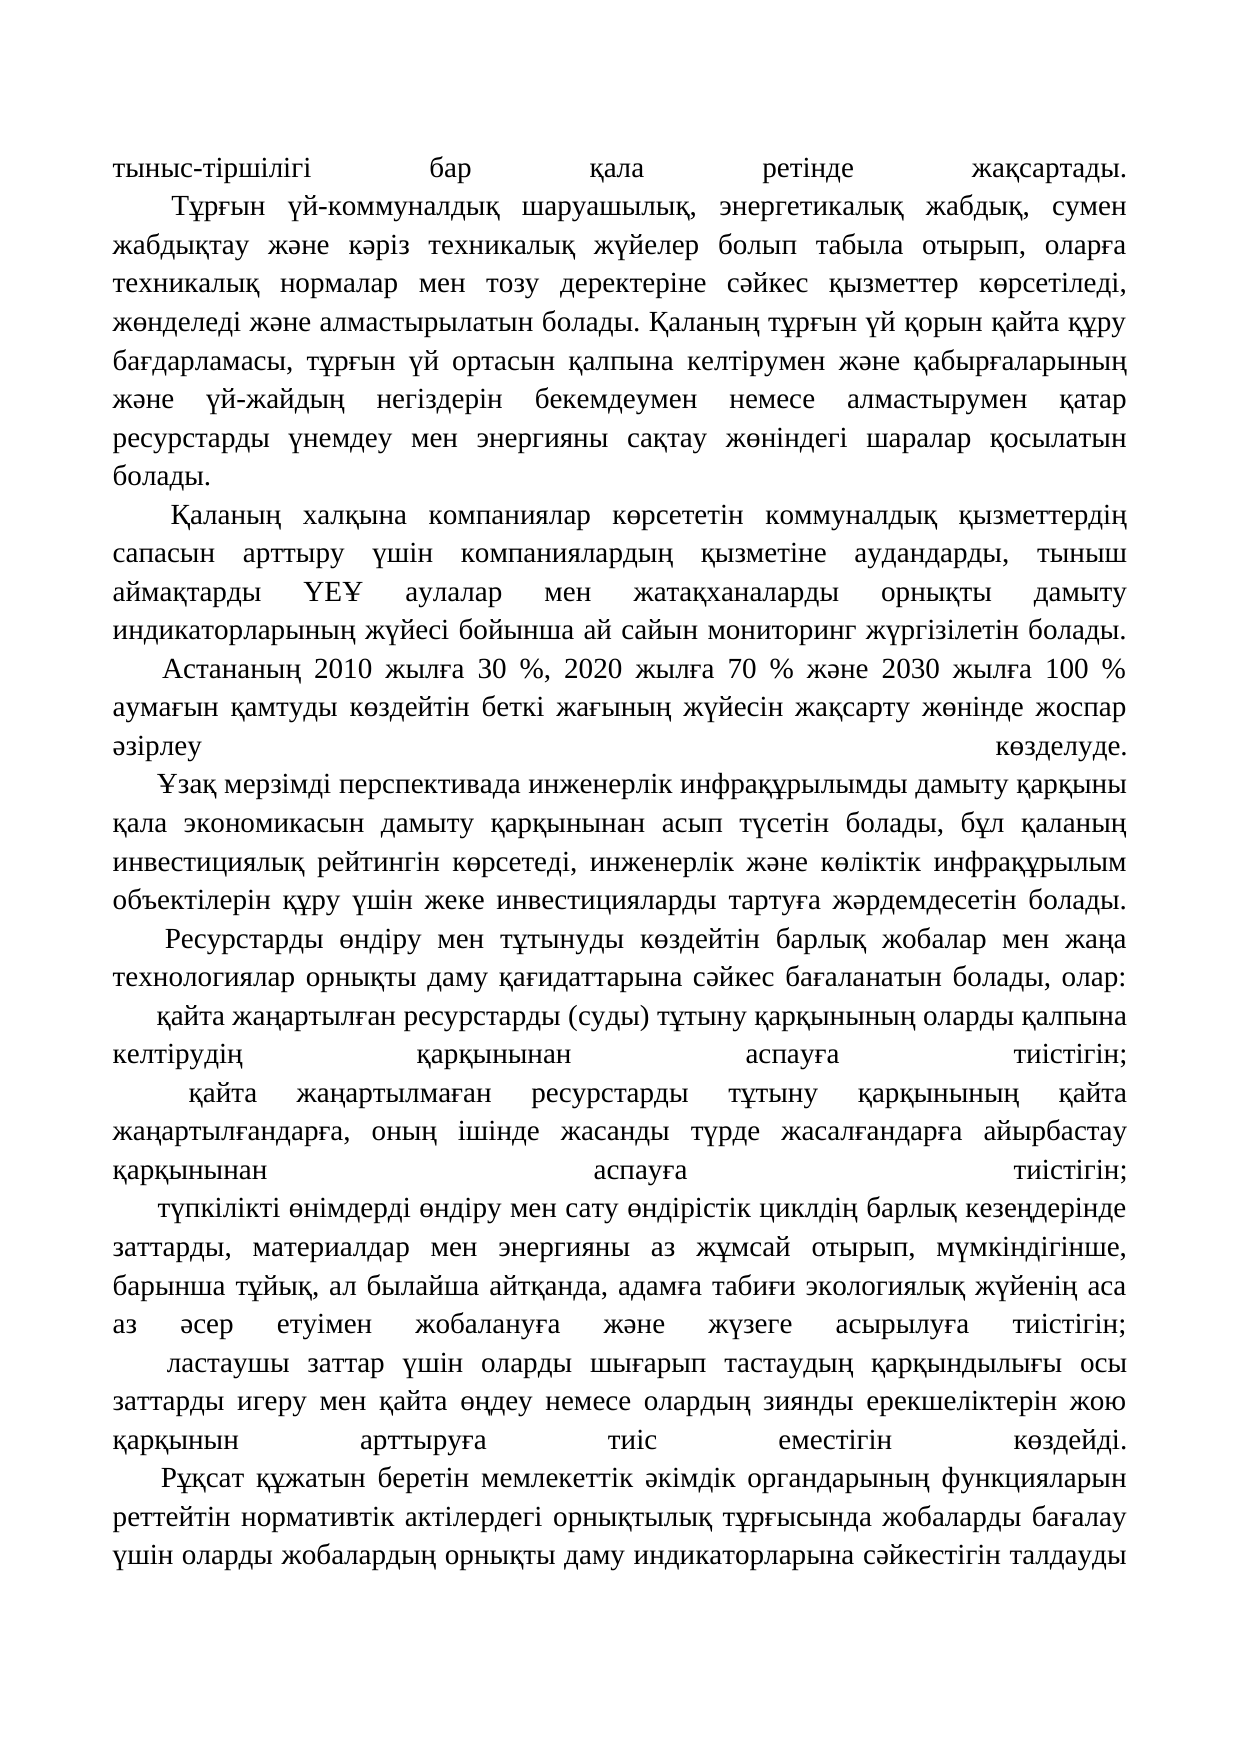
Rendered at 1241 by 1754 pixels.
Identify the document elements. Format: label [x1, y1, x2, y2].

text [112, 150, 1128, 1571]
